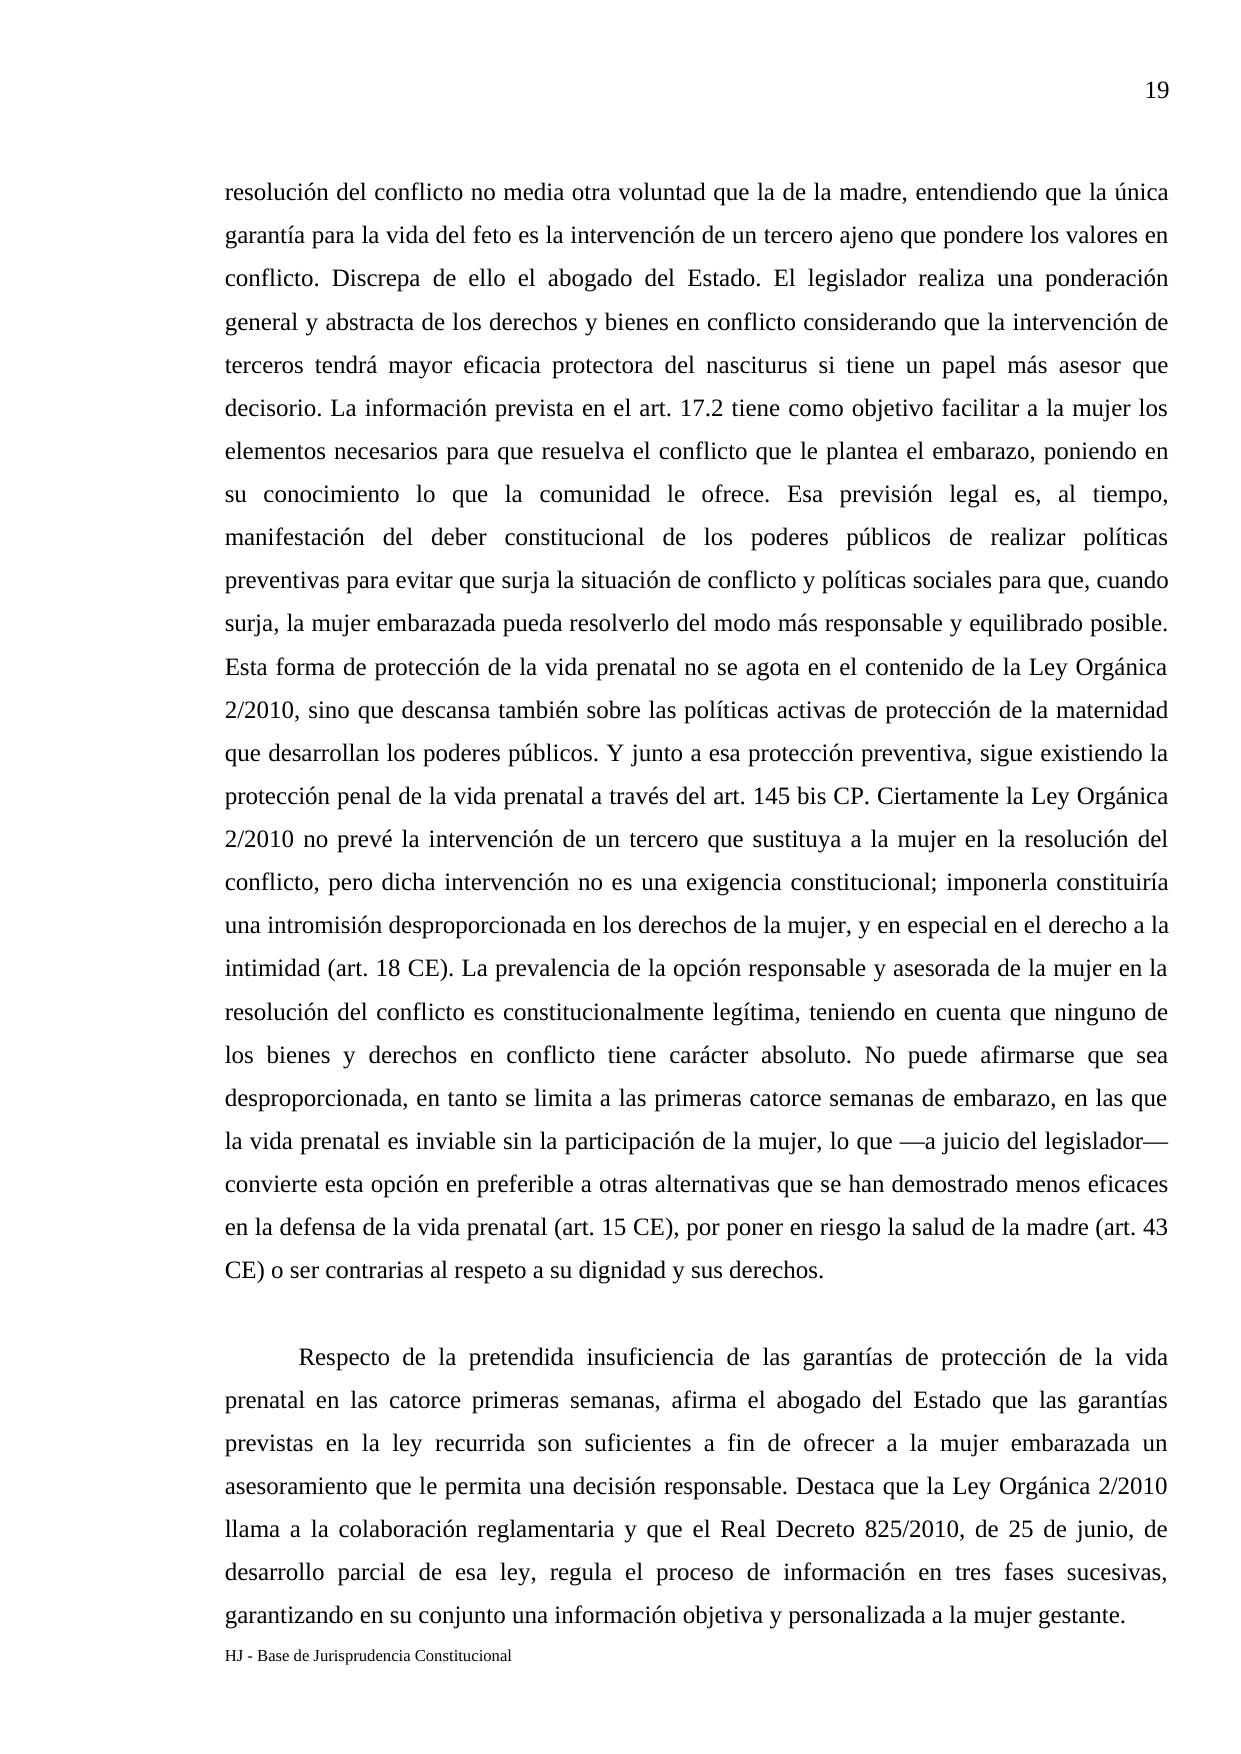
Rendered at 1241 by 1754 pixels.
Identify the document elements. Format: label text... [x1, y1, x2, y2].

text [224, 177, 1169, 1284]
text Respecto de la pretendida insuficiencia de las garantías de protección de la vida prenatal en las catorce primeras semanas, afirma el abogado del Estado que las garantías previstas en la ley recurrida son suficientes a fin de ofrecer a la mujer embarazada un asesoramiento que le permita una decisión responsable. Destaca que la Ley Orgánica 2/2010 llama a la colaboración reglamentaria y que el Real Decreto 825/2010, de 25 de junio, de desarrollo parcial de esa ley, regula el proceso de información en tres fases sucesivas, garantizando en su conjunto una información objetiva y personalizada a la mujer gestante. [224, 1342, 1169, 1629]
